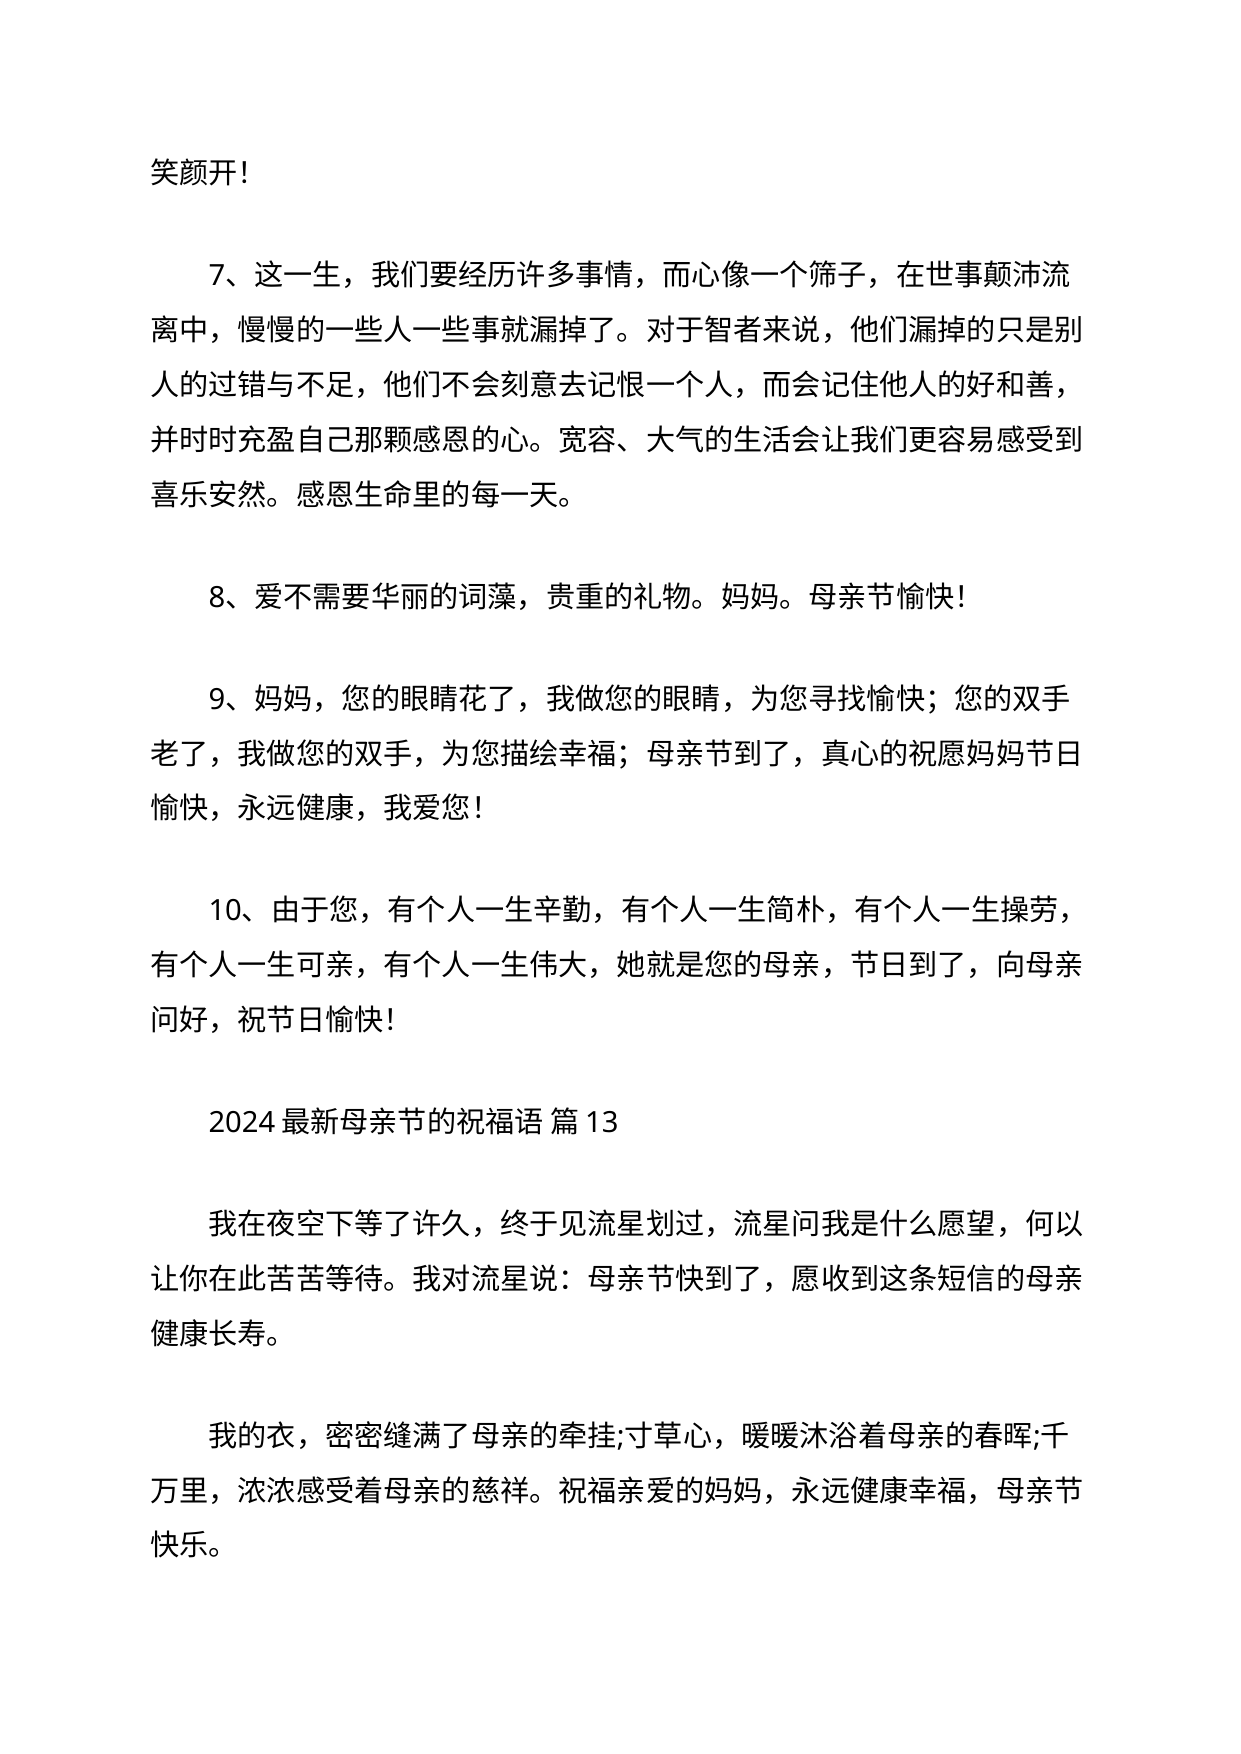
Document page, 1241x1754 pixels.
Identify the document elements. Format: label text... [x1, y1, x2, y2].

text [150, 150, 1090, 192]
text 9、妈妈，您的眼睛花了，我做您的眼睛，为您寻找愉快；您的双手老了，我做您的双手，为您描绘幸福；母亲节到了，真心的祝愿妈妈节日愉快，永远健康，我爱您！ [150, 675, 1090, 827]
text 2024最新母亲节的祝福语 篇13 [150, 1098, 1090, 1141]
text 8、爱不需要华丽的词藻，贵重的礼物。妈妈。母亲节愉快！ [150, 573, 1090, 616]
text 我的衣，密密缝满了母亲的牵挂;寸草心，暖暖沐浴着母亲的春晖;千万里，浓浓感受着母亲的慈祥。祝福亲爱的妈妈，永远健康幸福，母亲节快乐。 [150, 1412, 1090, 1564]
text 10、由于您，有个人一生辛勤，有个人一生简朴，有个人一生操劳，有个人一生可亲，有个人一生伟大，她就是您的母亲，节日到了，向母亲问好，祝节日愉快！ [150, 887, 1090, 1039]
text 我在夜空下等了许久，终于见流星划过，流星问我是什么愿望，何以让你在此苦苦等待。我对流星说：母亲节快到了，愿收到这条短信的母亲健康长寿。 [150, 1201, 1090, 1353]
text 7、这一生，我们要经历许多事情，而心像一个筛子，在世事颠沛流离中，慢慢的一些人一些事就漏掉了。对于智者来说，他们漏掉的只是别人的过错与不足，他们不会刻意去记恨一个人，而会记住他人的好和善，并时时充盈自己那颗感恩的心。宽容、大气的生活会让我们更容易感受到喜乐安然。感恩生命里的每一天。 [150, 252, 1090, 514]
